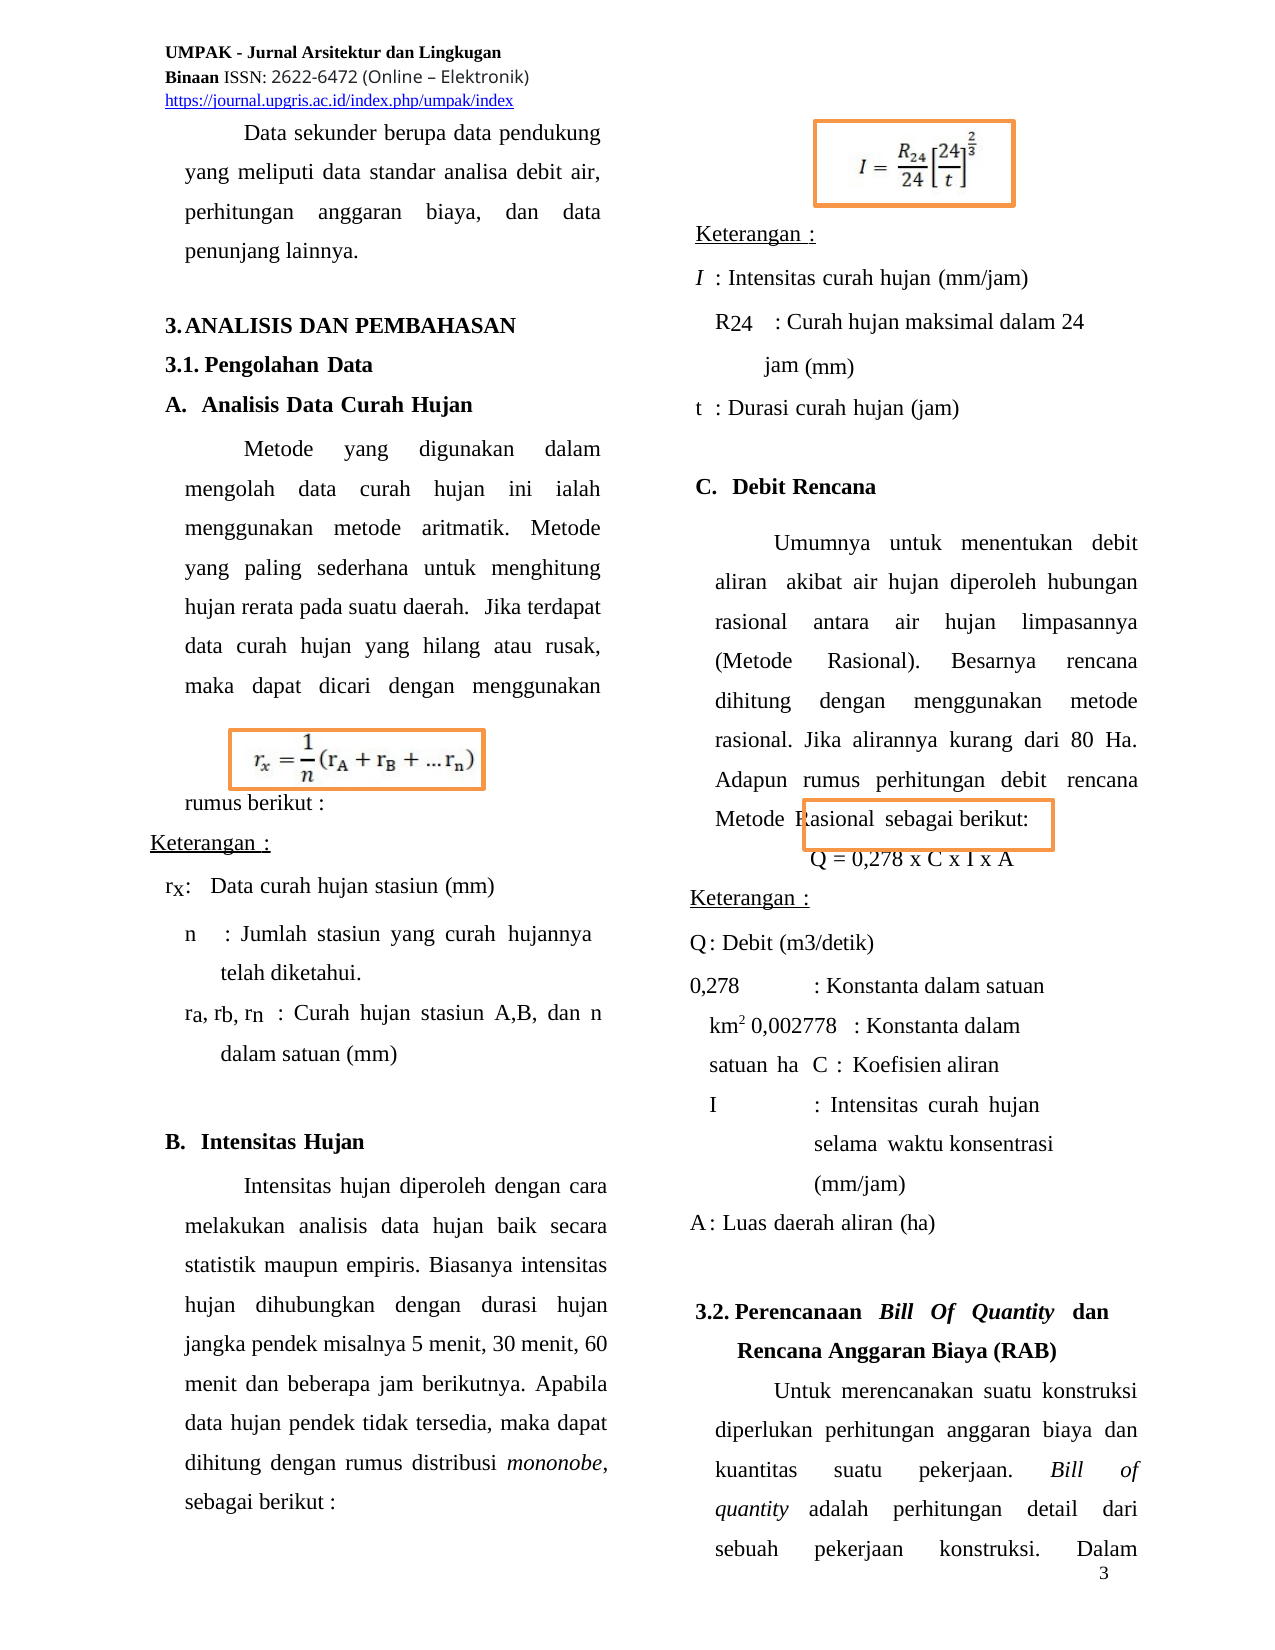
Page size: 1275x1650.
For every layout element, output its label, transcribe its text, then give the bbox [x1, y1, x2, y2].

text rx : Data curah hujan stasiun (mm) [165, 873, 605, 901]
text ra, rb, rn : Curah hujan stasiun A,B, dan n dalam satuan (mm) [184, 999, 605, 1067]
picture [245, 732, 481, 787]
list Analisis Data Curah Hujan [165, 391, 605, 417]
text A : Luas daerah aliran (ha) [689, 1209, 1135, 1236]
text 0,278 : Konstanta dalam satuan km2 0,002778 : Konstanta dalam satuan ha C : Koefisien aliran [689, 973, 1064, 1078]
text Q = 0,278 x C x I x A [689, 844, 1135, 871]
text Q : Debit (m3/detik) [689, 928, 1135, 955]
text Data sekunder berupa data pendukung yang meliputi data standar analisa debit air, perhitungan anggaran biaya, dan data penunjang lainnya. [184, 119, 601, 263]
text R24 : Curah hujan maksimal dalam 24 jam (mm) [715, 308, 1108, 379]
text Keterangan : [689, 884, 1135, 911]
text Intensitas hujan diperoleh dengan cara melakukan analisis data hujan baik secara statistik maupun empiris. Biasanya intensitas hujan dihubungkan dengan durasi hujan jangka pendek misalnya 5 menit, 30 menit, 60 menit dan beberapa jam berikutnya. Apabila data hujan pendek tidak tersedia, maka dapat dihitung dengan rumus distribusi mononobe, sebagai berikut : [184, 1173, 608, 1515]
text n : Jumlah stasiun yang curah hujannya telah diketahui. [184, 920, 601, 986]
subtitle Pengolahan Data [165, 352, 605, 378]
picture [847, 123, 983, 197]
text Metode yang digunakan dalam mengolah data curah hujan ini ialah menggunakan metode aritmatik. Metode yang paling sederhana untuk menghitung hujan rerata pada suatu daerah. Jika terdapat data curah hujan yang hilang atau rusak, maka dapat dicari dengan menggunakan rumus berikut : [184, 435, 601, 815]
subtitle Intensitas Hujan [165, 1128, 605, 1154]
subtitle Debit Rencana [695, 473, 1135, 499]
text Keterangan : [150, 828, 605, 855]
text Keterangan : [695, 219, 1135, 246]
text t : Durasi curah hujan (jam) [695, 394, 1135, 420]
text I : Intensitas curah hujan (mm/jam) [695, 264, 1135, 290]
subtitle ANALISIS DAN PEMBAHASAN [165, 312, 605, 338]
list Perencanaan Bill Of Quantity dan Rencana Anggaran Biaya (RAB) [695, 1298, 1109, 1364]
text Umumnya untuk menentukan debit aliran akibat air hujan diperoleh hubungan rasional antara air hujan limpasannya (Metode Rasional). Besarnya rencana dihitung dengan menggunakan metode rasional. Jika alirannya kurang dari 80 Ha. Adapun rumus perhitungan debit rencana Metode Rasional sebagai berikut: [715, 529, 1138, 831]
text I : Intensitas curah hujan selama waktu konsentrasi (mm/jam) [709, 1091, 1108, 1196]
